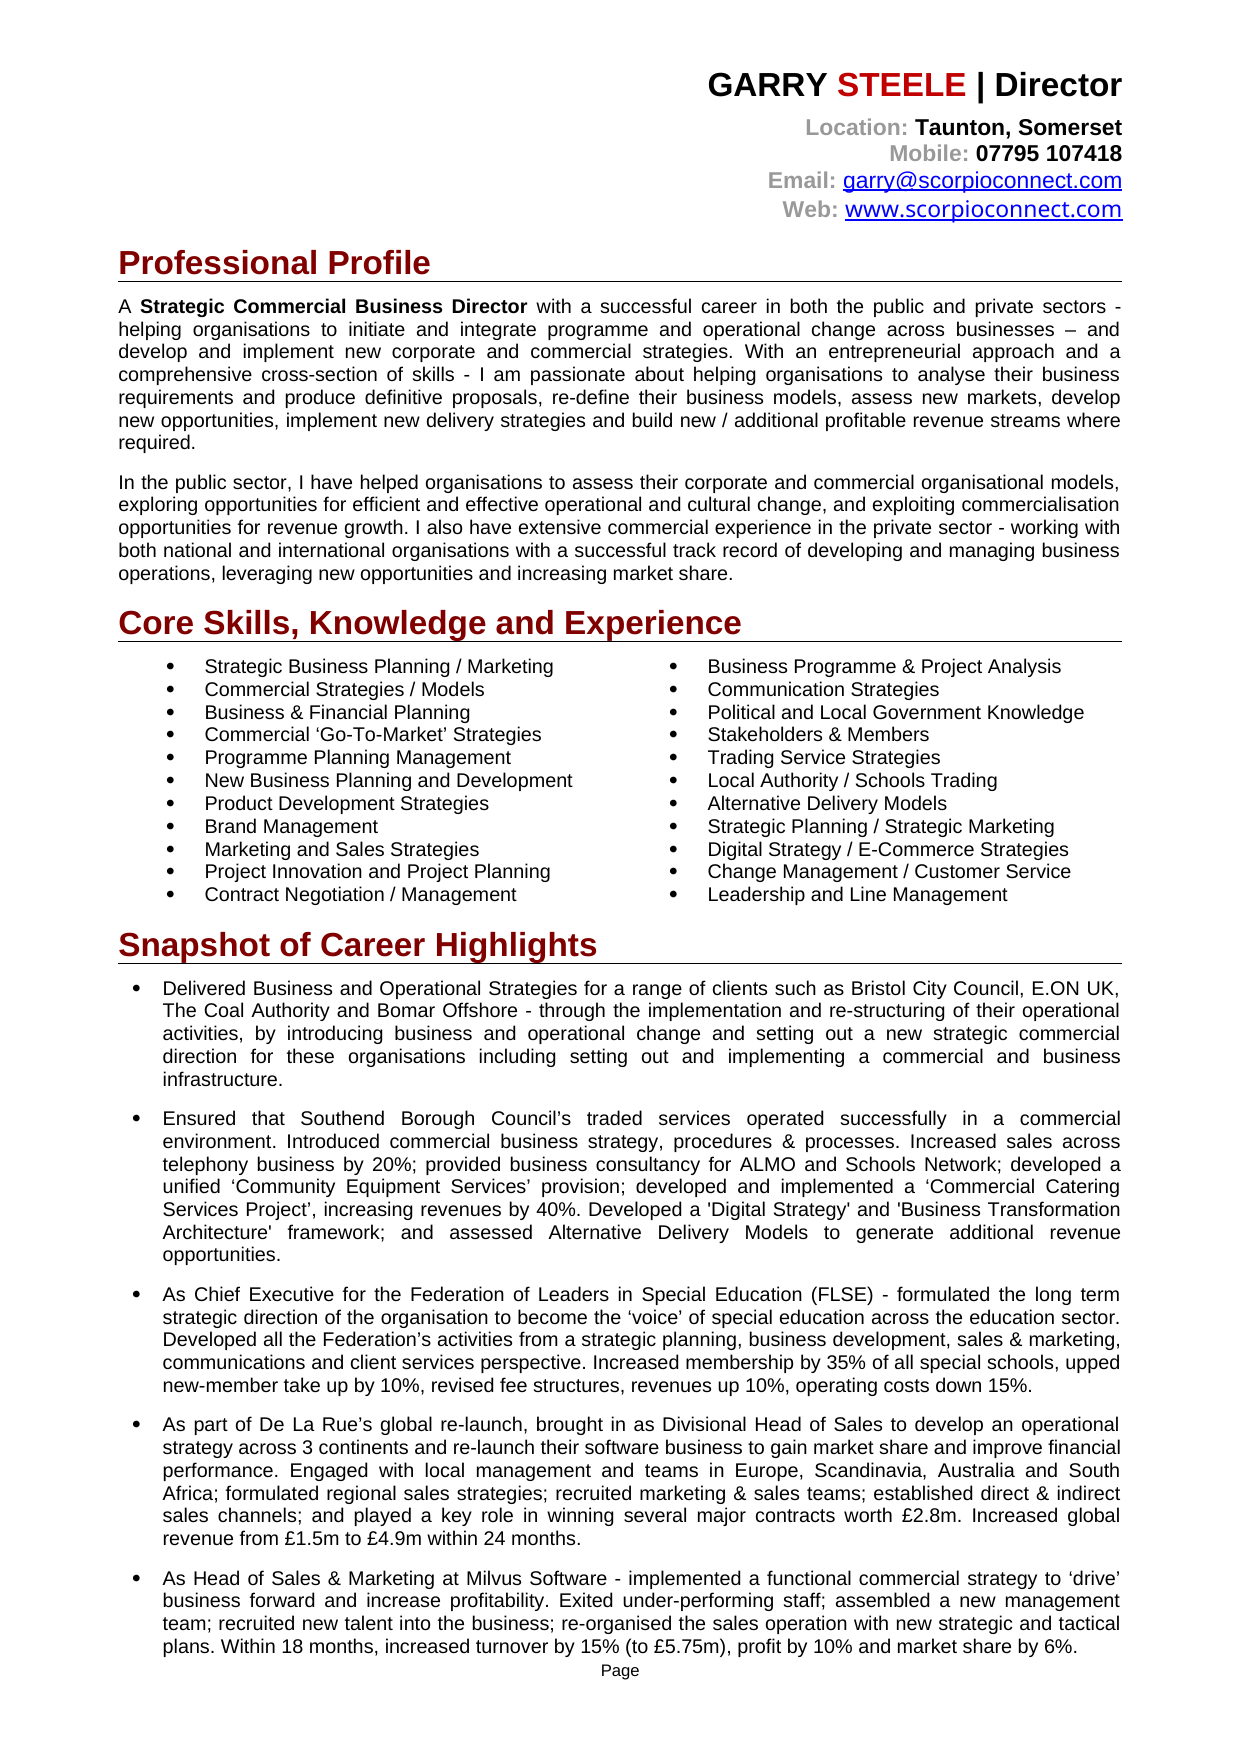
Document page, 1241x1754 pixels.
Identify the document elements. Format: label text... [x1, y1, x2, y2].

list As Head of Sales & Marketing at Milvus Software - implemented a functional commercial strategy to ‘drive’ business forward and increase profitability. Exited under-performing staff; assembled a new management team; recruited new talent into the business; re-organised the sales operation with new strategic and tactical plans. Within 18 months, increased turnover by 15% (to £5.75m), profit by 10% and market share by 6%. [133, 1566, 1122, 1657]
list As Chief Executive for the Federation of Leaders in Special Education (FLSE) - formulated the long term strategic direction of the organisation to become the ‘voice’ of special education across the education sector. Developed all the Federation’s activities from a strategic planning, business development, sales & marketing, communications and client services perspective. Increased membership by 35% of all special schools, upped new-member take up by 10%, revised fee structures, revenues up 10%, operating costs down 15%. [133, 1283, 1122, 1396]
list Ensured that Southend Borough Council’s traded services operated successfully in a commercial environment. Introduced commercial business strategy, procedures & processes. Increased sales across telephony business by 20%; provided business consultancy for ALMO and Schools Network; developed a unified ‘Community Equipment Services’ provision; developed and implemented a ‘Commercial Catering Services Project’, increasing revenues by 40%. Developed a 'Digital Strategy' and 'Business Transformation Architecture' framework; and assessed Alternative Delivery Models to generate additional revenue opportunities. [133, 1107, 1122, 1266]
text Web: www.scorpioconnect.com [118, 193, 1122, 224]
text Professional Profile [118, 243, 1122, 281]
text Mobile: 07795 107418 [118, 140, 1122, 167]
text A Strategic Commercial Business Director with a successful career in both the public and private sectors - helping organisations to initiate and integrate programme and operational change across businesses – and develop and implement new corporate and commercial strategies. With an entrepreneurial approach and a comprehensive cross-section of skills - I am passionate about helping organisations to analyse their business requirements and produce definitive proposals, re-define their business models, assess new markets, develop new opportunities, implement new delivery strategies and build new / additional profitable revenue streams where required. [118, 295, 1122, 454]
text Snapshot of Career Highlights [118, 924, 1122, 963]
text Location: Taunton, Somerset [118, 114, 1122, 140]
text Email: garry@scorpioconnect.com [118, 167, 1122, 193]
list As part of De La Rue’s global re-launch, brought in as Divisional Head of Sales to develop an operational strategy across 3 continents and re-launch their software business to gain market share and improve financial performance. Engaged with local management and teams in Europe, Scandinavia, Australia and South Africa; formulated regional sales strategies; recruited marketing & sales teams; established direct & indirect sales channels; and played a key role in winning several major contracts worth £2.8m. Increased global revenue from £1.5m to £4.9m within 24 months. [133, 1413, 1122, 1549]
text GARRY STEELE | Director [118, 65, 1122, 103]
text In the public sector, I have helped organisations to assess their corporate and commercial organisational models, exploring opportunities for efficient and effective operational and cultural change, and exploiting commercialisation opportunities for revenue growth. I also have extensive commercial experience in the private sector - working with both national and international organisations with a successful track record of developing and managing business operations, leveraging new opportunities and increasing market share. [118, 471, 1122, 584]
table_header Strategic Business Planning / Marketing Commercial Strategies / Models Business & Financial Planning Commercial ‘Go-To-Market’ Strategies Programme Planning Management New Business Planning and Development Product Development Strategies Brand Management Marketing and Sales Strategies Project Innovation and Project Planning Contract Negotiation / Management [118, 655, 621, 906]
list Delivered Business and Operational Strategies for a range of clients such as Bristol City Council, E.ON UK, The Coal Authority and Bomar Offshore - through the implementation and re-structuring of their operational activities, by introducing business and operational change and setting out a new strategic commercial direction for these organisations including setting out and implementing a commercial and business infrastructure. [133, 977, 1122, 1090]
table_header Business Programme & Project Analysis Communication Strategies Political and Local Government Knowledge Stakeholders & Members Trading Service Strategies Local Authority / Schools Trading Alternative Delivery Models Strategic Planning / Strategic Marketing Digital Strategy / E-Commerce Strategies Change Management / Customer Service Leadership and Line Management [621, 655, 1122, 906]
text Core Skills, Knowledge and Experience [118, 603, 1122, 641]
